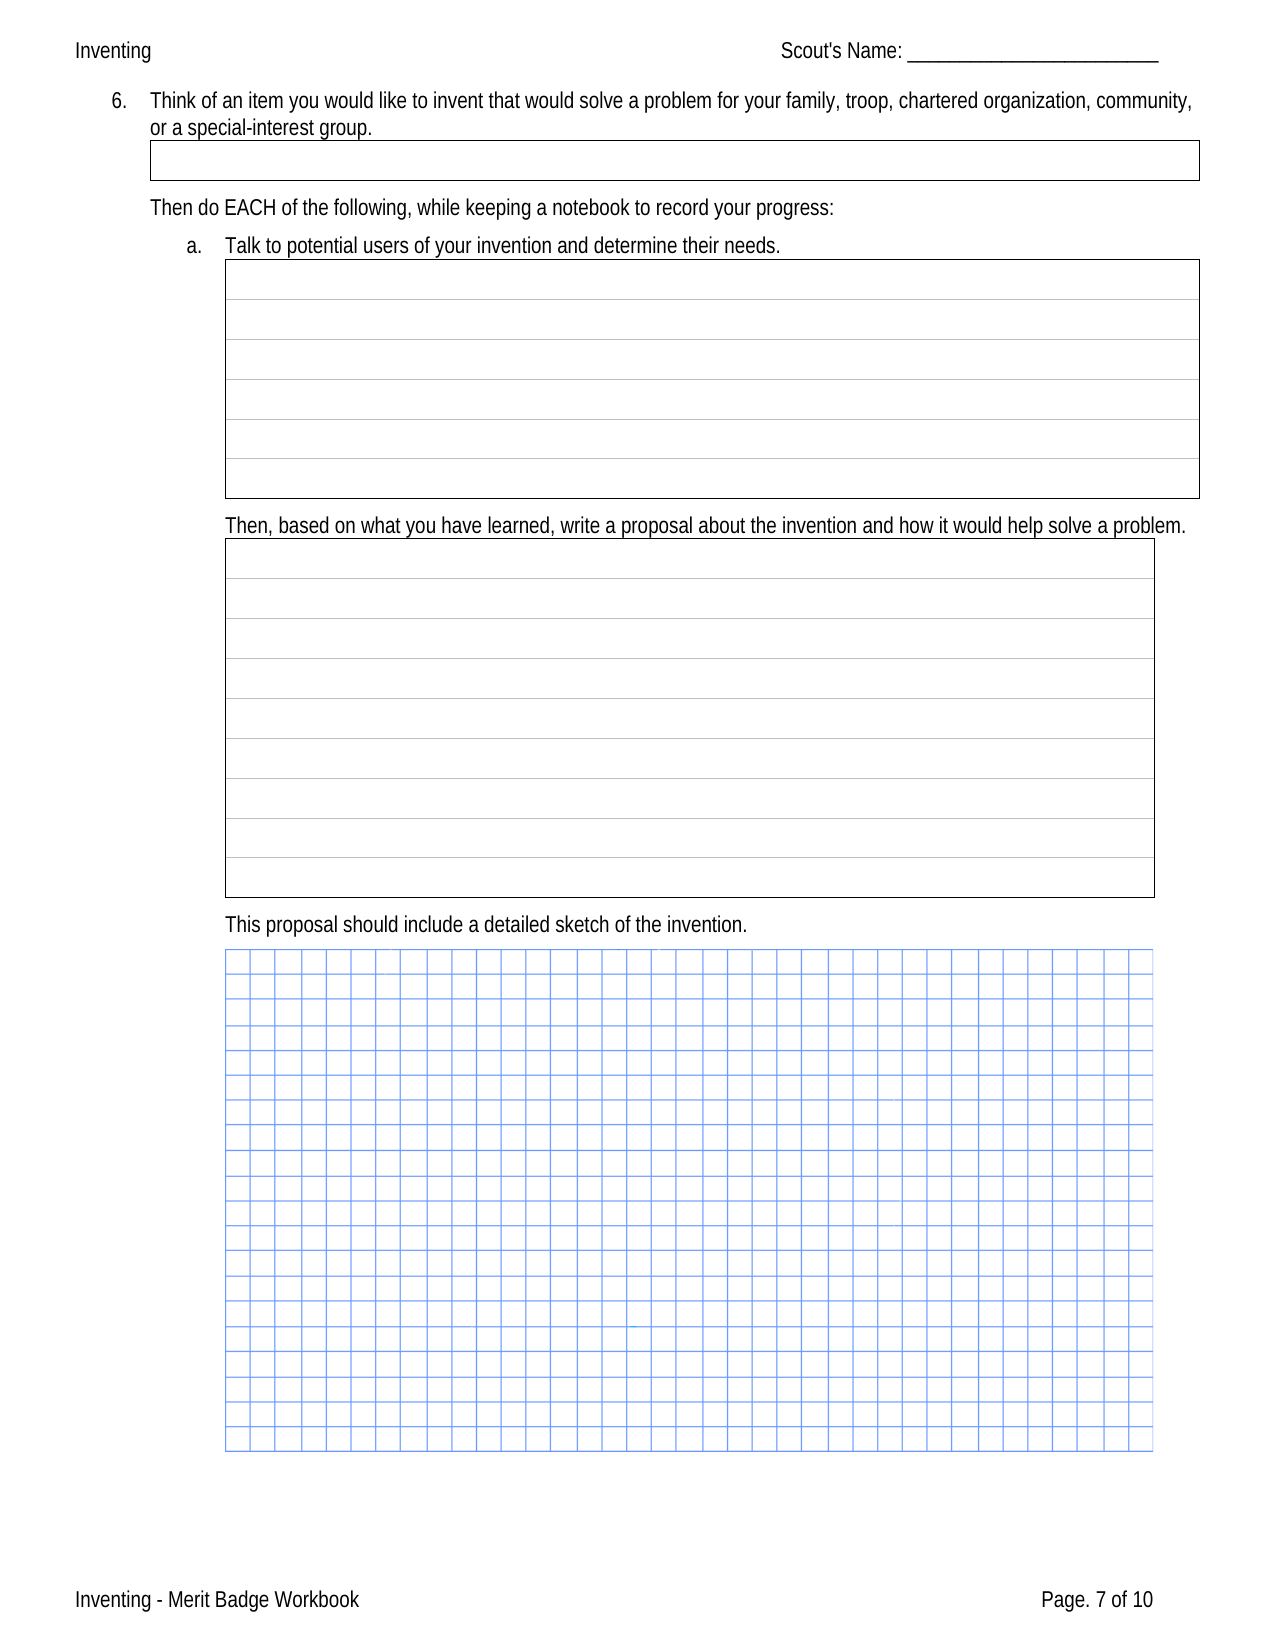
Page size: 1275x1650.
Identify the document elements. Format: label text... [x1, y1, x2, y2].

text Then do EACH of the following, while keeping a notebook to record your progress: [150, 194, 1200, 220]
text 6. Think of an item you would like to invent that would solve a problem for your family, troop, chartered organization, community, or a special-interest group. [75, 87, 1200, 140]
table_cell [226, 659, 1154, 698]
table_cell [226, 699, 1154, 738]
table_cell [226, 858, 1154, 897]
table_cell [226, 579, 1154, 618]
table_cell [226, 779, 1154, 817]
text Then, based on what you have learned, write a proposal about the invention and how it would help solve a problem. [225, 512, 1200, 538]
table_cell [226, 300, 1199, 339]
table_cell [226, 739, 1154, 777]
table_cell [226, 819, 1154, 857]
picture [225, 949, 1154, 1452]
table_header [226, 539, 1154, 578]
table_header [151, 141, 1199, 180]
table_header [226, 260, 1199, 299]
table_cell [226, 420, 1199, 458]
table_cell [226, 459, 1199, 498]
table_cell [226, 340, 1199, 378]
text This proposal should include a detailed sketch of the invention. [225, 911, 1200, 937]
table_cell [226, 619, 1154, 658]
table_cell [226, 380, 1199, 418]
text a. Talk to potential users of your invention and determine their needs. [150, 232, 1200, 259]
